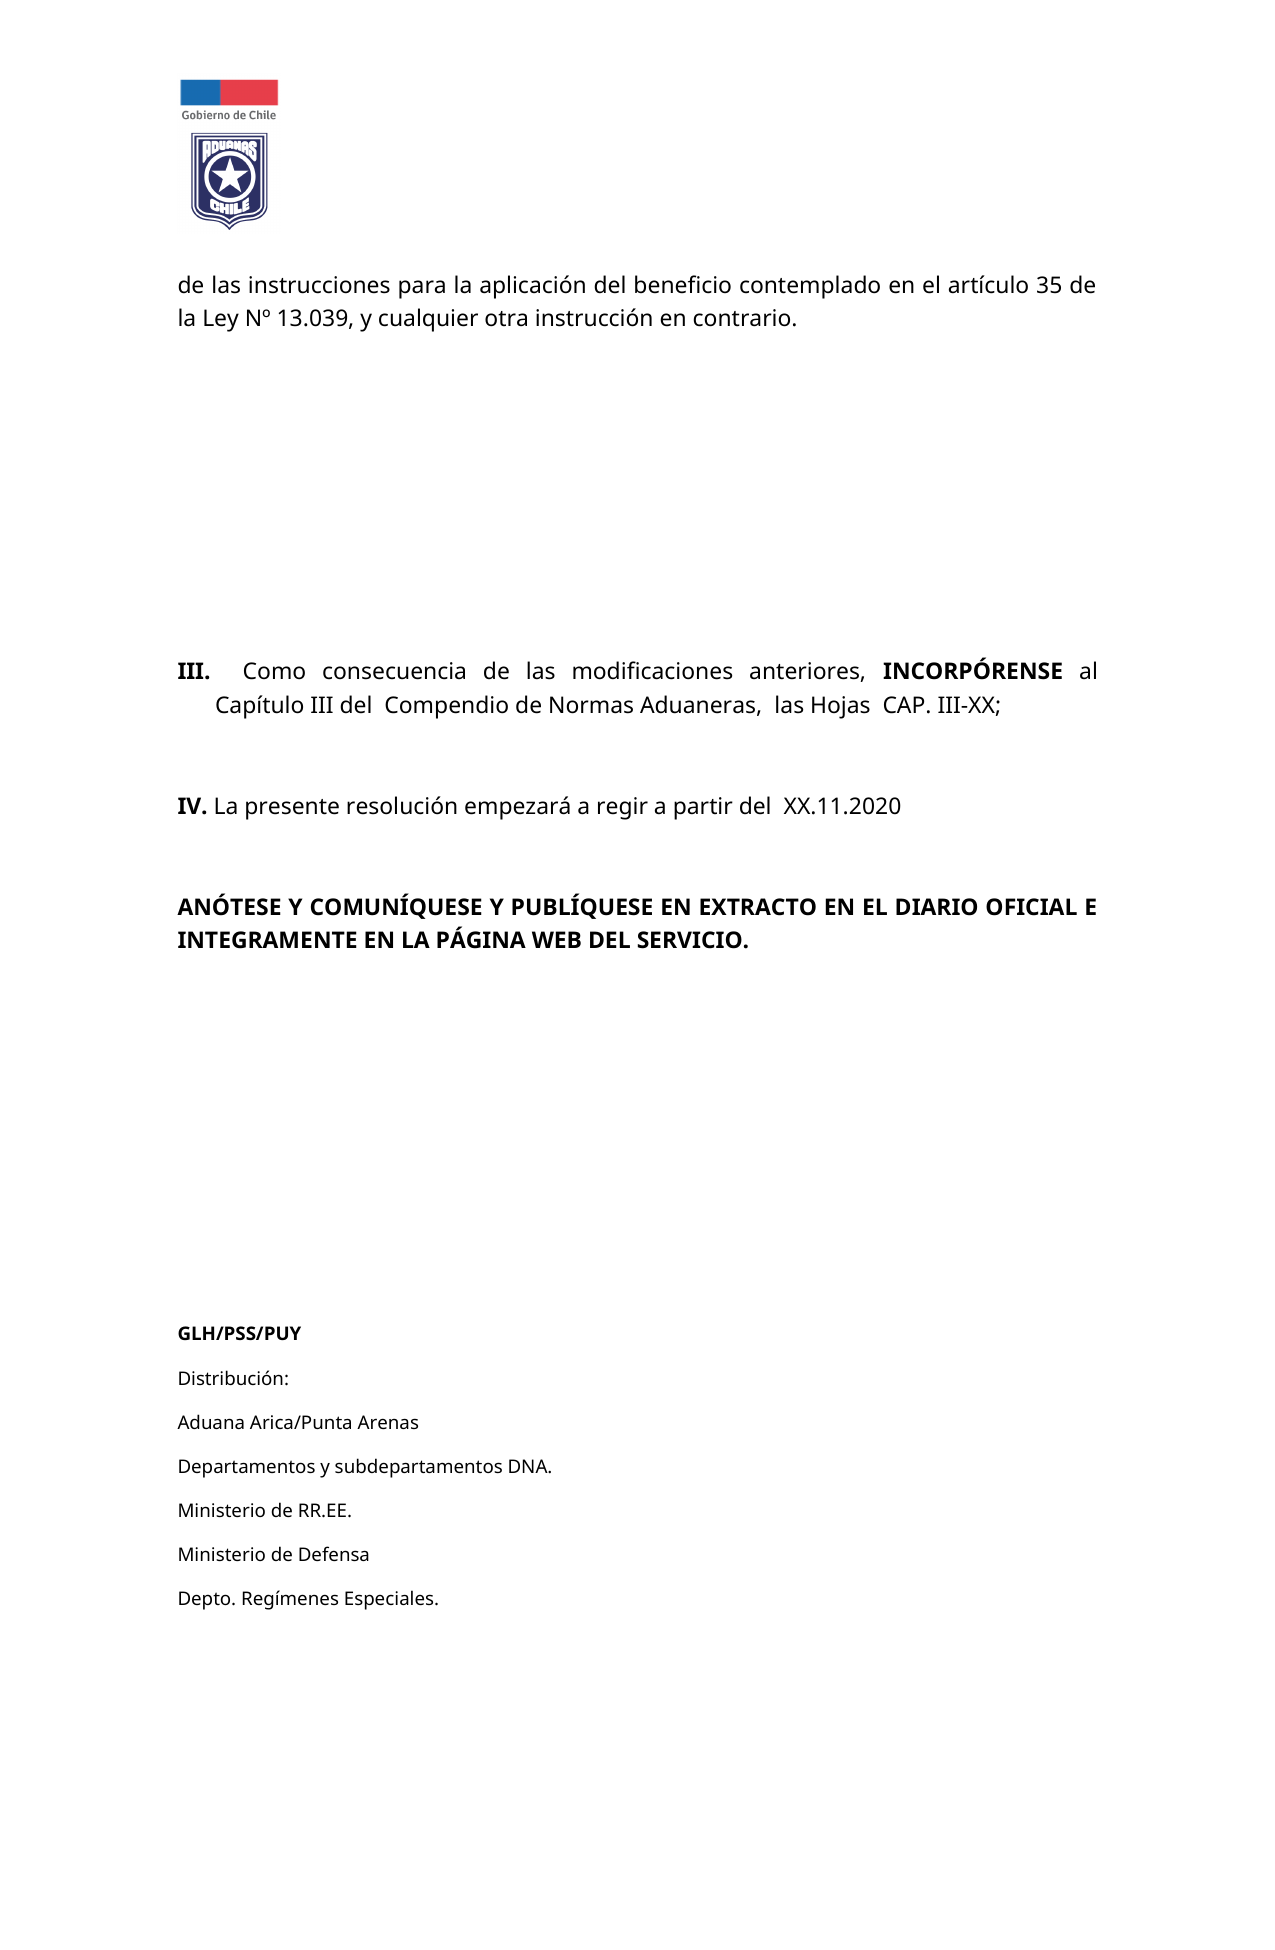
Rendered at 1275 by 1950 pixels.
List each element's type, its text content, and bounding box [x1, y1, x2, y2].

text ANÓTESE Y COMUNÍQUESE Y PUBLÍQUESE EN EXTRACTO EN EL DIARIO OFICIAL E INTEGRAMENTE EN LA PÁGINA WEB DEL SERVICIO. [177, 891, 1098, 956]
text III. Como consecuencia de las modificaciones anteriores, INCORPÓRENSE al Capítulo III del Compendio de Normas Aduaneras, las Hojas CAP. III-XX; [177, 655, 1098, 720]
text GLH/PSS/PUY [177, 1321, 1098, 1346]
text Depto. Regímenes Especiales. [177, 1586, 1098, 1611]
picture [177, 73, 282, 234]
text Ministerio de RR.EE. [177, 1497, 1098, 1523]
text Ministerio de Defensa [177, 1542, 1098, 1567]
text Distribución: [177, 1365, 1098, 1390]
text IV. La presente resolución empezará a regir a partir del XX.11.2020 [177, 790, 1098, 821]
text Departamentos y subdepartamentos DNA. [177, 1453, 1098, 1479]
text Aduana Arica/Punta Arenas [177, 1409, 1098, 1434]
